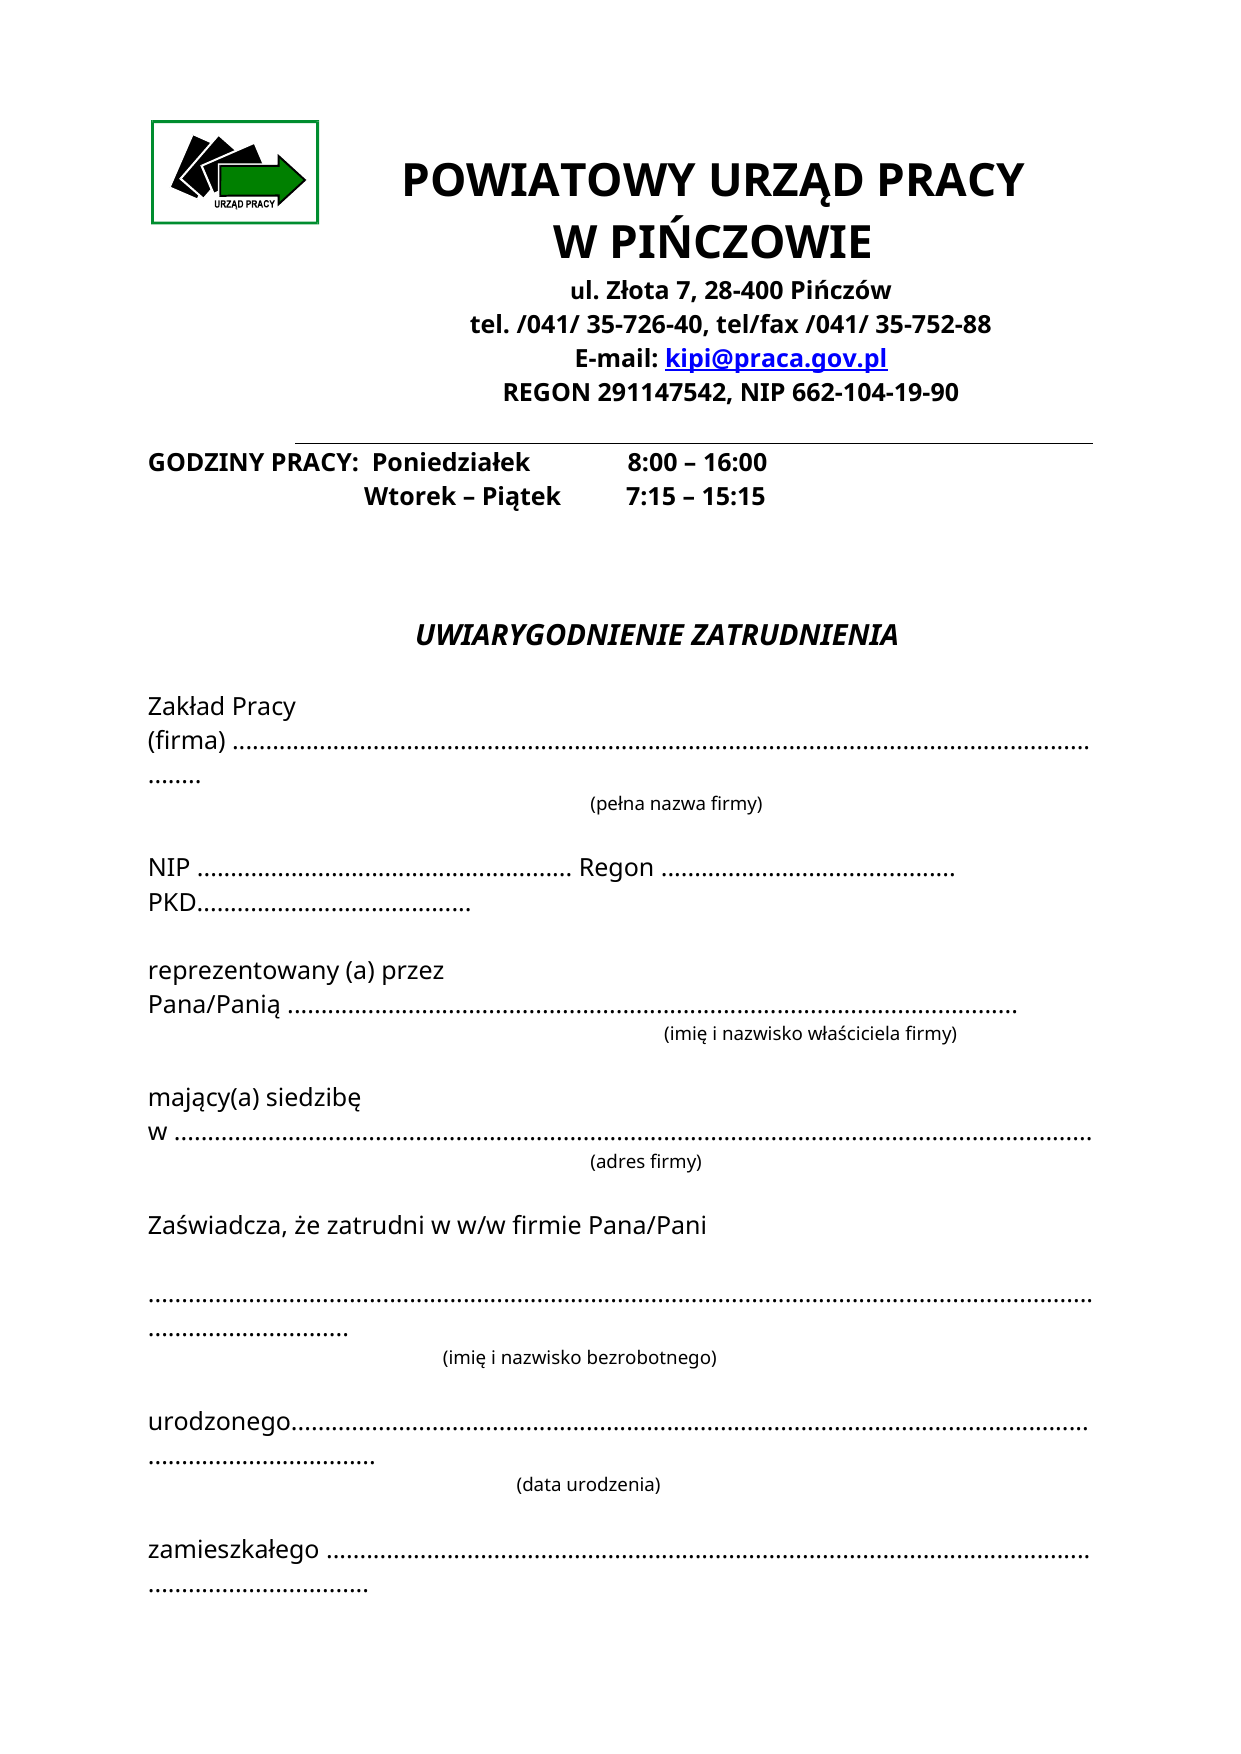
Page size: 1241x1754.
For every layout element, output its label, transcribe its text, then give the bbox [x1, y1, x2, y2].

text E-mail: kipi@praca.gov.pl [295, 341, 1093, 374]
text NIP ........................................................ Regon ............................................ PKD......................................... [148, 850, 1093, 918]
text Zakład Pracy (firma) ........................................................................................................................................ [148, 688, 1093, 791]
text (imię i nazwisko właściciela firmy) [148, 1020, 1093, 1046]
text tel. /041/ 35-726-40, tel/fax /041/ 35-752-88 [295, 306, 1093, 341]
text (pełna nazwa firmy) [148, 791, 1093, 816]
text GODZINY PRACY: Poniedziałek 8:00 – 16:00 [148, 444, 1093, 478]
text (adres firmy) [148, 1148, 1093, 1174]
text reprezentowany (a) przez Pana/Panią ............................................................................................................. [148, 952, 1093, 1020]
text (data urodzenia) [148, 1472, 1093, 1497]
text zamieszkałego ................................................................................................................................................... [148, 1531, 1093, 1599]
text ul. Złota 7, 28-400 Pińczów [295, 272, 1093, 306]
text urodzonego......................................................................................................................................................... [148, 1403, 1093, 1472]
text W PIŃCZOWIE [148, 210, 1093, 272]
text UWIARYGODNIENIE ZATRUDNIENIA [148, 614, 1093, 654]
text Zaświadcza, że zatrudni w w/w firmie Pana/Pani [148, 1208, 1093, 1242]
text REGON 291147542, NIP 662-104-19-90 [295, 374, 1093, 409]
text POWIATOWY URZĄD PRACY [320, 148, 1093, 210]
text mający(a) siedzibę w ......................................................................................................................................... [148, 1080, 1093, 1148]
text (imię i nazwisko bezrobotnego) [148, 1344, 1093, 1369]
text Wtorek – Piątek 7:15 – 15:15 [148, 478, 1093, 512]
text ........................................................................................................................................................................... [148, 1276, 1093, 1344]
